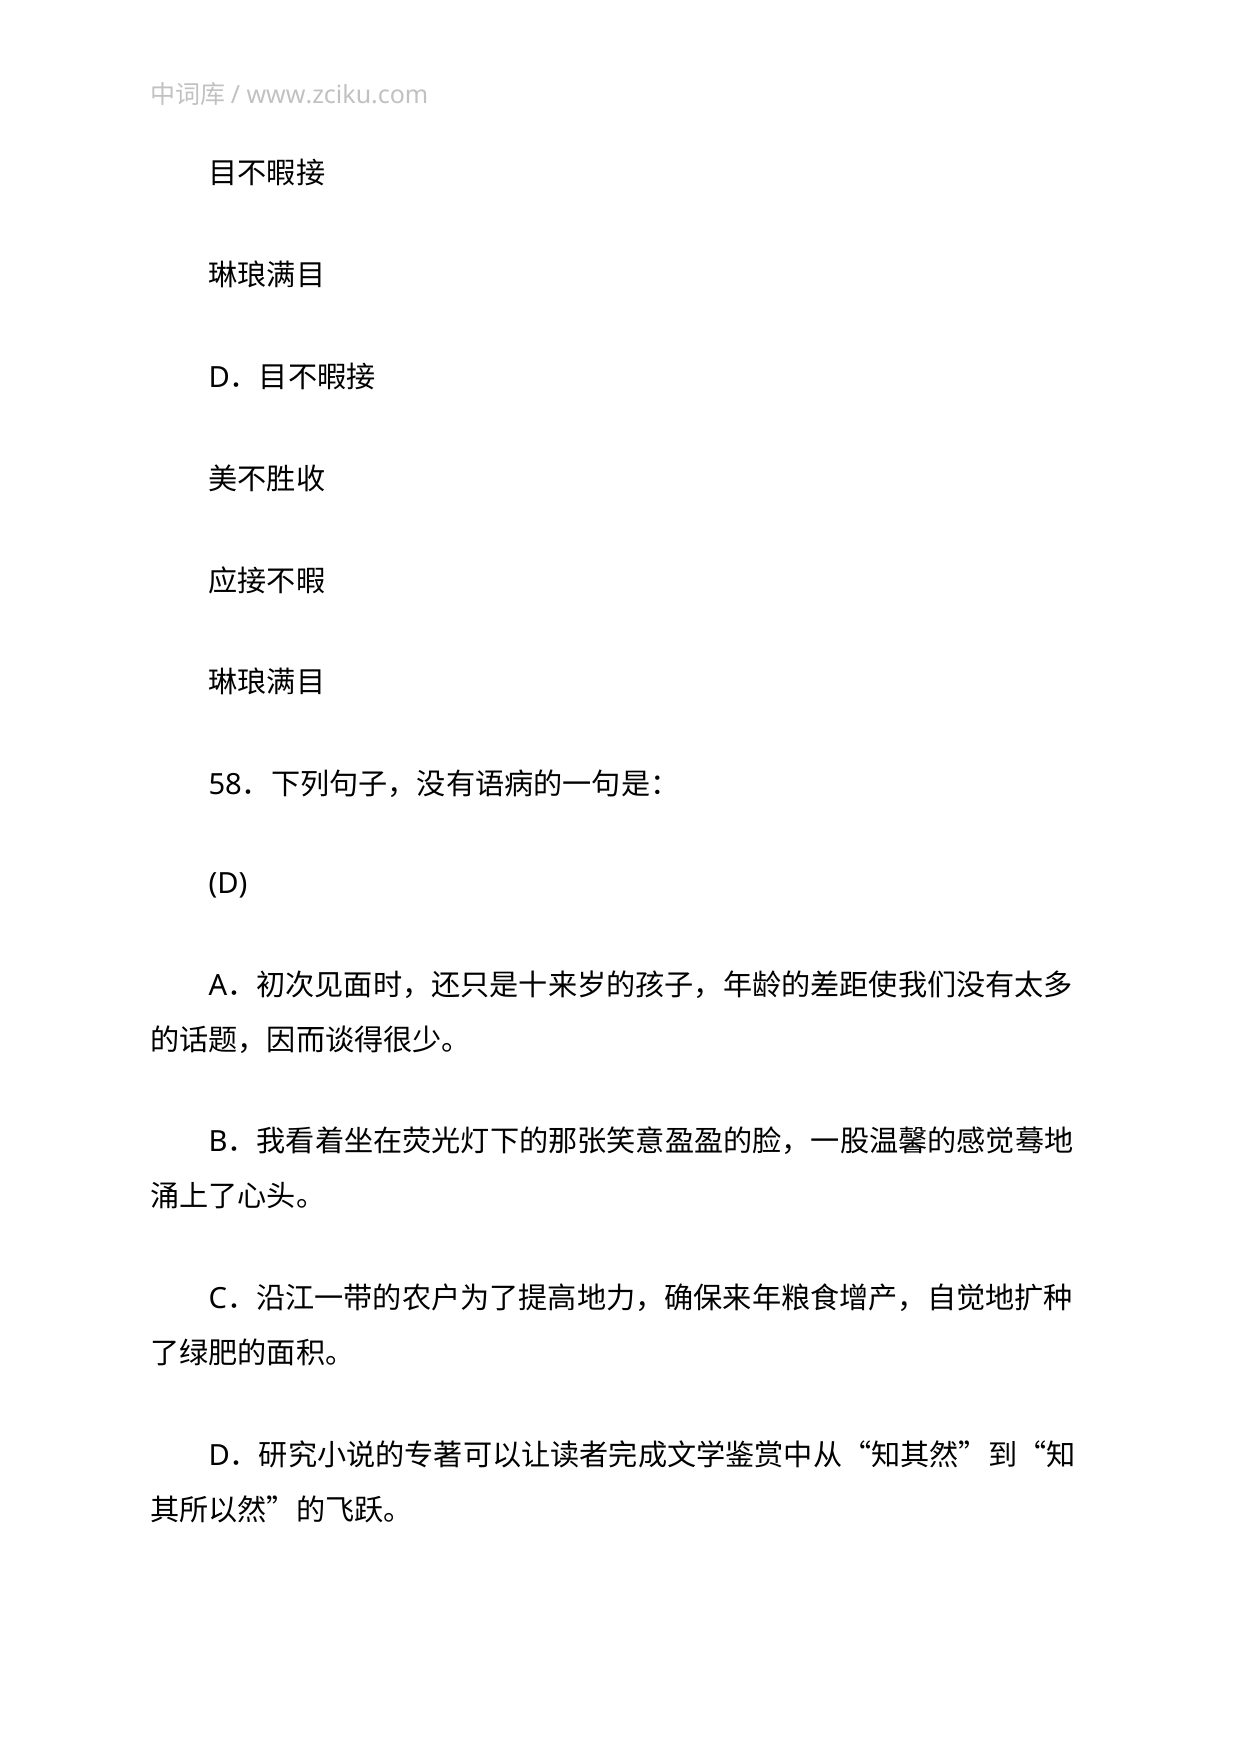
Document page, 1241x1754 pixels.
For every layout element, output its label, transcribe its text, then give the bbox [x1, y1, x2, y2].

text B．我看着坐在荧光灯下的那张笑意盈盈的脸，一股温馨的感觉蓦地涌上了心头。 [150, 1118, 1090, 1215]
text D．研究小说的专著可以让读者完成文学鉴赏中从“知其然”到“知其所以然”的飞跃。 [150, 1432, 1090, 1529]
text A．初次见面时，还只是十来岁的孩子，年龄的差距使我们没有太多的话题，因而谈得很少。 [150, 961, 1090, 1058]
text 应接不暇 [150, 557, 1090, 599]
text 琳琅满目 [150, 659, 1090, 701]
text C．沿江一带的农户为了提高地力，确保来年粮食增产，自觉地扩种了绿肥的面积。 [150, 1275, 1090, 1372]
text (D) [150, 863, 1090, 902]
text 58．下列句子，没有语病的一句是： [150, 761, 1090, 803]
text 目不暇接 [150, 150, 1090, 192]
text 琳琅满目 [150, 252, 1090, 294]
text 美不胜收 [150, 456, 1090, 498]
text D．目不暇接 [150, 353, 1090, 396]
